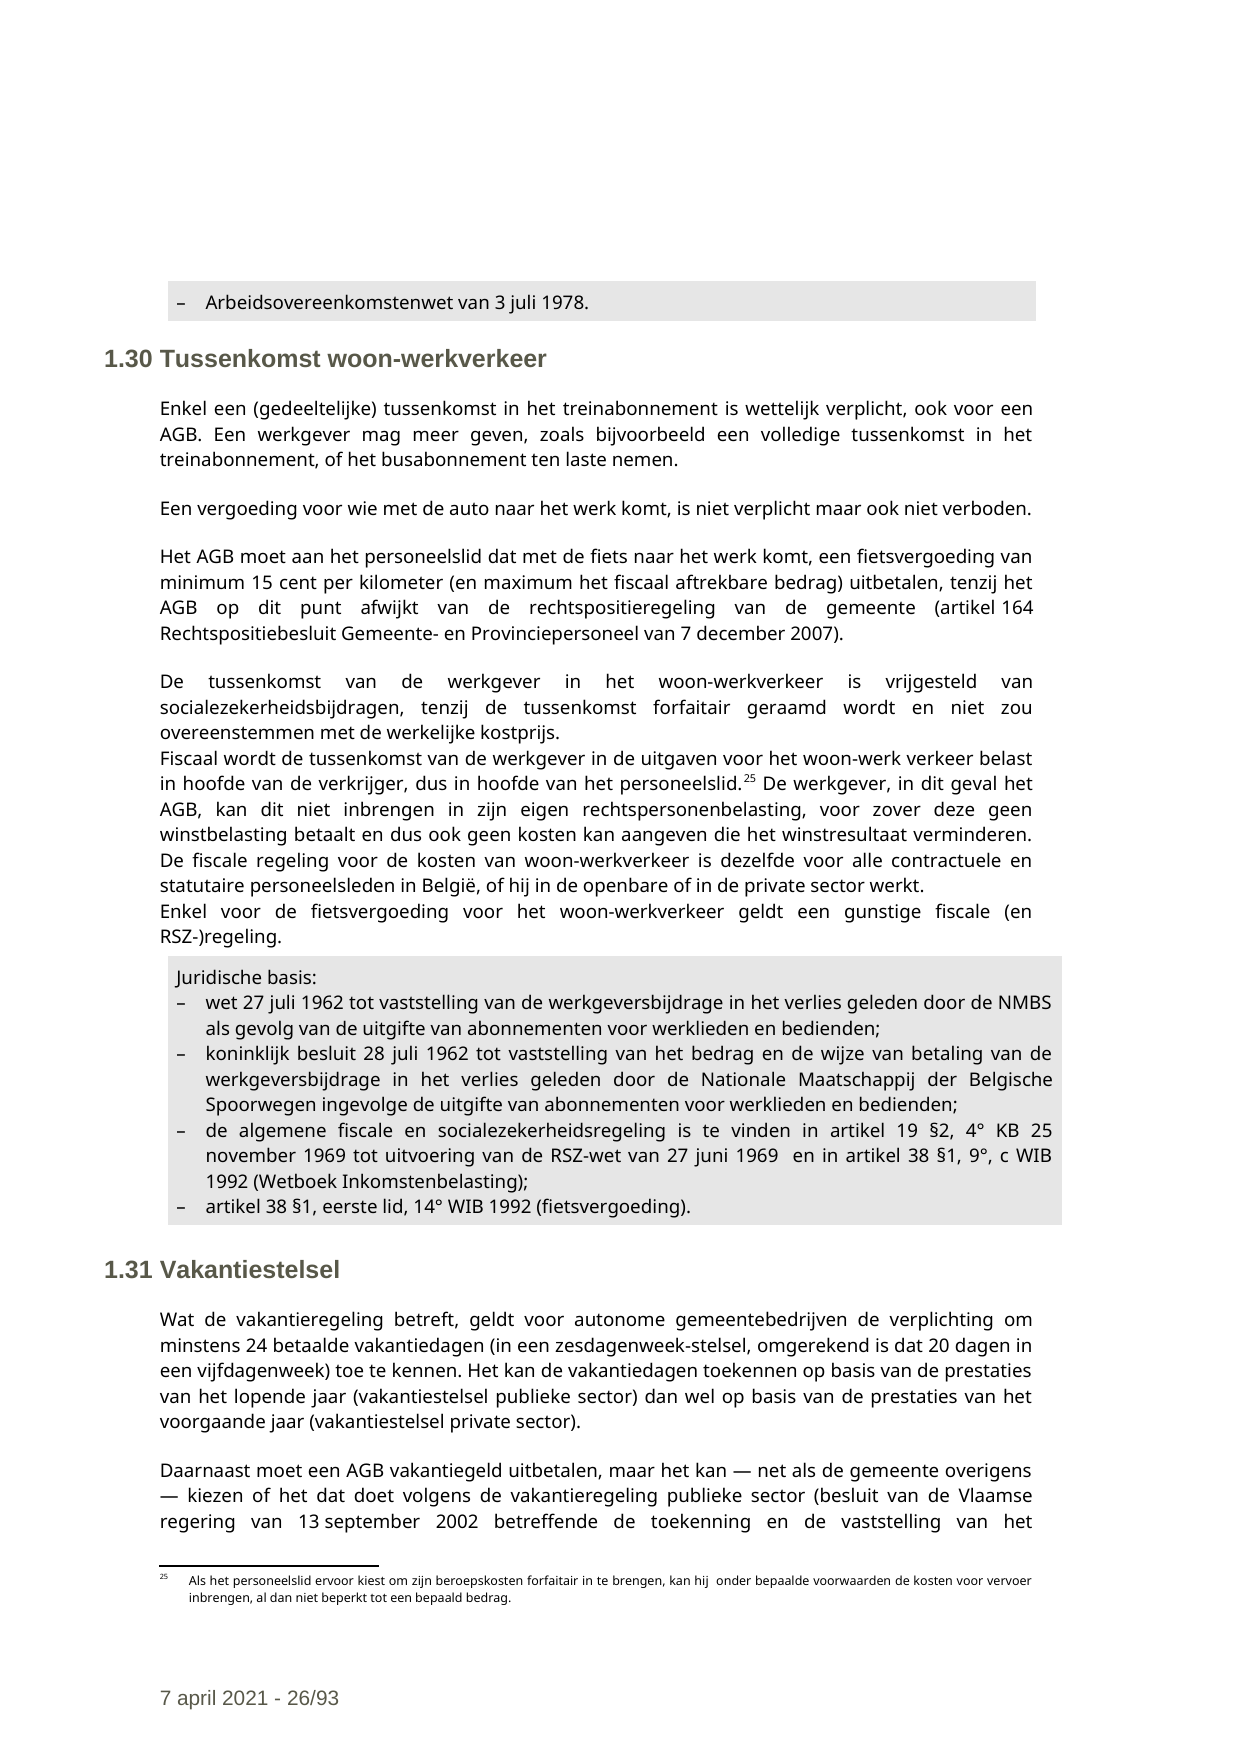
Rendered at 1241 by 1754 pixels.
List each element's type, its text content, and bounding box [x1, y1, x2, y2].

subtitle Tussenkomst woon-werkverkeer [159, 342, 1033, 373]
text Een vergoeding voor wie met de auto naar het werk komt, is niet verplicht maar ook niet verboden. [159, 495, 1033, 521]
text De tussenkomst van de werkgever in het woon-werkverkeer is vrijgesteld van socialezekerheidsbijdragen, tenzij de tussenkomst forfaitair geraamd wordt en niet zou overeenstemmen met de werkelijke kostprijs. [159, 669, 1033, 745]
text Enkel een (gedeeltelijke) tussenkomst in het treinabonnement is wettelijk verplicht, ook voor een AGB. Een werkgever mag meer geven, zoals bijvoorbeeld een volledige tussenkomst in het treinabonnement, of het busabonnement ten laste nemen. [159, 396, 1033, 472]
table_header Juridische basis: – wet 27 juli 1962 tot vaststelling van de werkgeversbijdrage in het verlies geleden door de NMBS als gevolg van de uitgifte van abonnementen voor werklieden en bedienden; – koninklijk besluit 28 juli 1962 tot vaststelling van het bedrag en de wijze van betaling van de werkgeversbijdrage in het verlies geleden door de Nationale Maatschappij der Belgische Spoorwegen ingevolge de uitgifte van abonnementen voor werklieden en bedienden; – de algemene fiscale en socialezekerheidsregeling is te vinden in artikel 19 §2, 4° KB 25 november 1969 tot uitvoering van de RSZ-wet van 27 juni 1969 en in artikel 38 §1, 9°, c WIB 1992 (Wetboek Inkomstenbelasting); – artikel 38 §1, eerste lid, 14° WIB 1992 (fietsvergoeding). [168, 956, 1062, 1225]
text Fiscaal wordt de tussenkomst van de werkgever in de uitgaven voor het woon-werk verkeer belast in hoofde van de verkrijger, dus in hoofde van het personeelslid. De werkgever, in dit geval het AGB, kan dit niet inbrengen in zijn eigen rechtspersonenbelasting, voor zover deze geen winstbelasting betaalt en dus ook geen kosten kan aangeven die het winstresultaat verminderen. De fiscale regeling voor de kosten van woon-werkverkeer is dezelfde voor alle contractuele en statutaire personeelsleden in België, of hij in de openbare of in de private sector werkt. [159, 745, 1033, 898]
text Enkel voor de fietsvergoeding voor het woon-werkverkeer geldt een gunstige fiscale (en RSZ-)regeling. [159, 898, 1033, 949]
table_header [168, 281, 1036, 321]
text Wat de vakantieregeling betreft, geldt voor autonome gemeentebedrijven de verplichting om minstens 24 betaalde vakantiedagen (in een zesdagenweek-stelsel, omgerekend is dat 20 dagen in een vijfdagenweek) toe te kennen. kan de vakantiedagen toekennen op basis van de prestaties van het lopende jaar (vakantiestelsel publieke sector) dan wel op basis van de prestaties van het voorgaande jaar (vakantiestelsel private sector). [159, 1307, 1033, 1434]
subtitle Vakantiestelsel [159, 1252, 1033, 1284]
text Het AGB moet aan het personeelslid dat met de fiets naar het werk komt, een fietsvergoeding van minimum 15 cent (en maximum het fiscaal aftrekbare bedrag) uitbetalen, tenzij het AGB op dit punt afwijkt van de rechtspositieregeling van de gemeente (artikel 164 Rechtspositiebesluit Gemeente- en Provinciepersoneel van 7 december 2007). [159, 544, 1033, 646]
